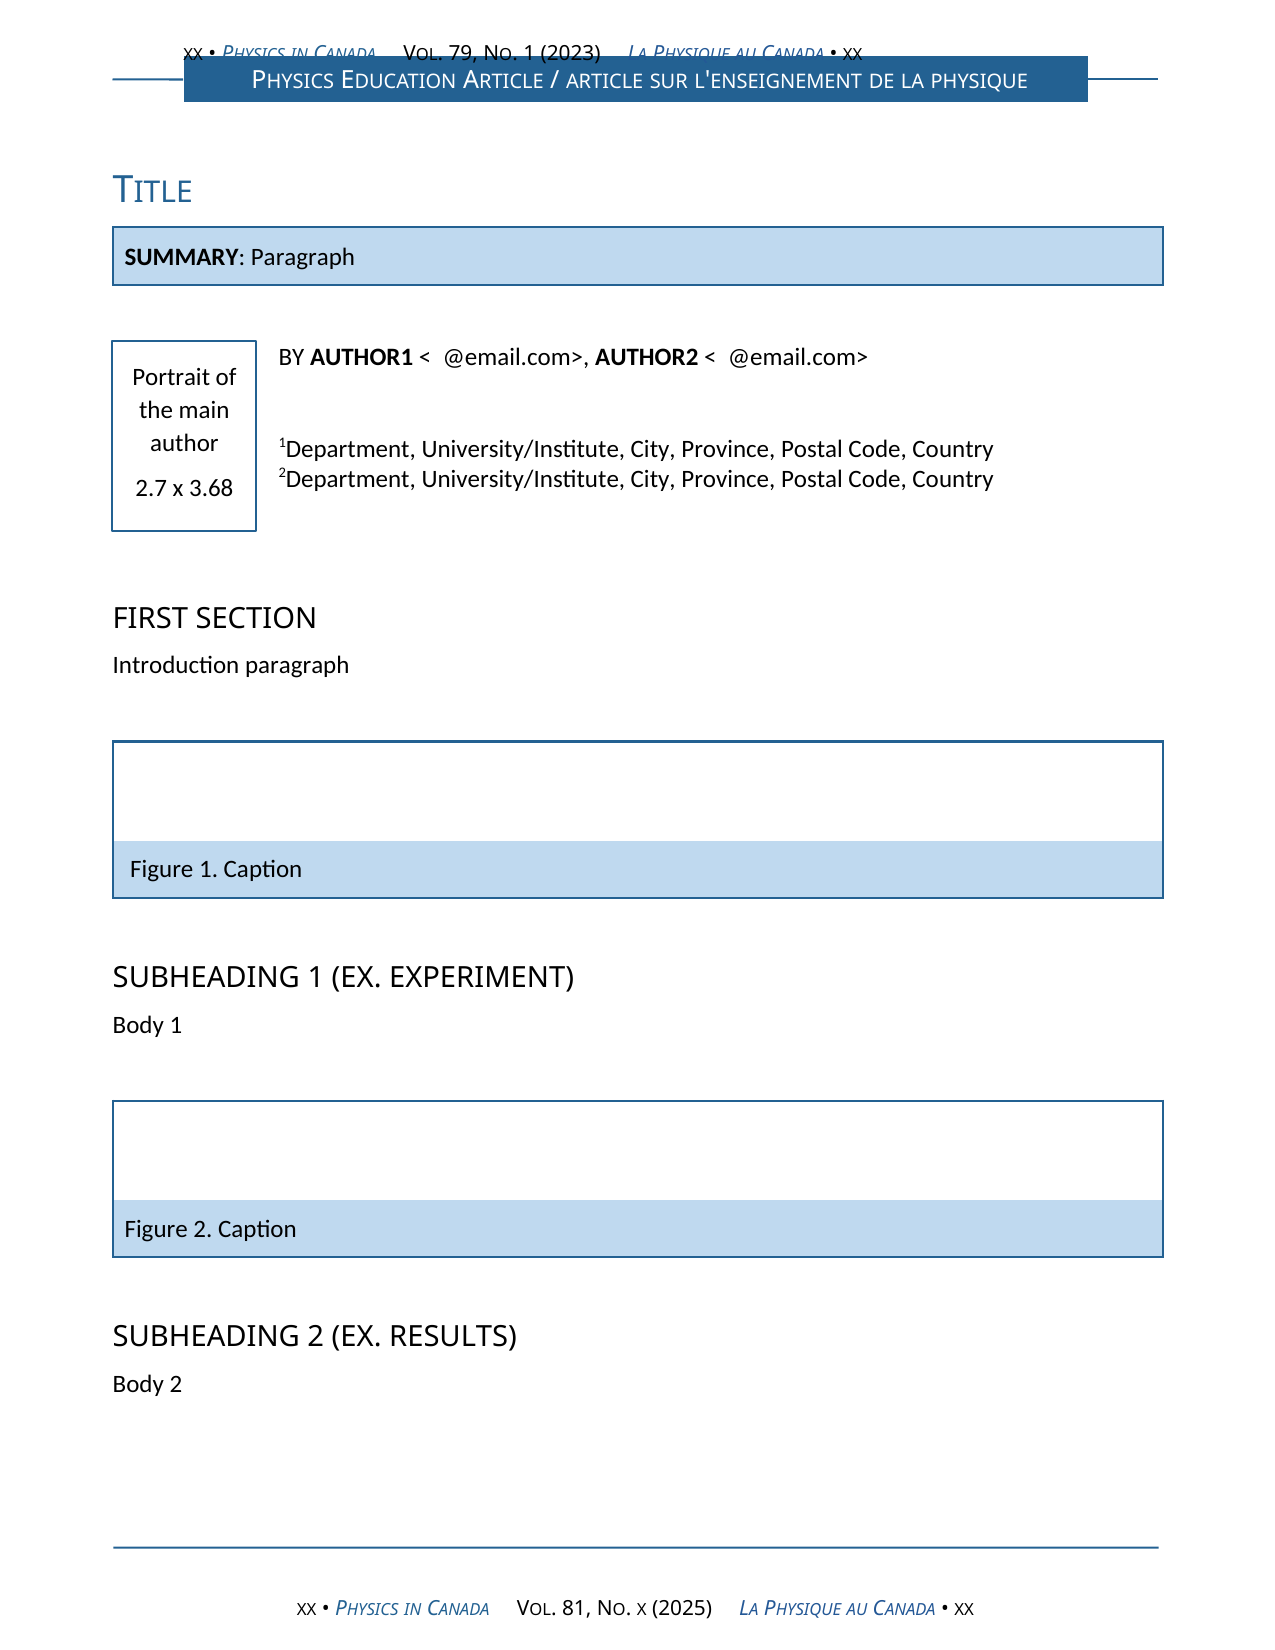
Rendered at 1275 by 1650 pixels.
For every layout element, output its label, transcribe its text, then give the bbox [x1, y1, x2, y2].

table_header [114, 743, 1162, 841]
text Body 2 [112, 1368, 1162, 1398]
subtitle Title [112, 162, 1162, 213]
text Introduction paragraph [112, 649, 1162, 680]
subtitle First section [112, 597, 1162, 637]
table_header [114, 1102, 1162, 1200]
subtitle SUBHEADING 2 (ex. Results) [112, 1316, 1162, 1355]
table_header SUMMARY: Paragraph [114, 228, 1162, 284]
subtitle SUBHEADING 1 (ex. Experiment) [112, 957, 1162, 996]
text Body 1 [112, 1009, 1162, 1039]
text 2Department, University/Institute, City, Province, Postal Code, Country [257, 463, 1162, 494]
text BY AUTHOR1 < @email.com>, AUTHOR2 < @email.com> [257, 341, 1162, 372]
table_cell Figure 2. Caption [114, 1200, 1162, 1256]
table_cell Figure 1. Caption [114, 841, 1162, 897]
text 1Department, University/Institute, City, Province, Postal Code, Country [257, 433, 1162, 463]
